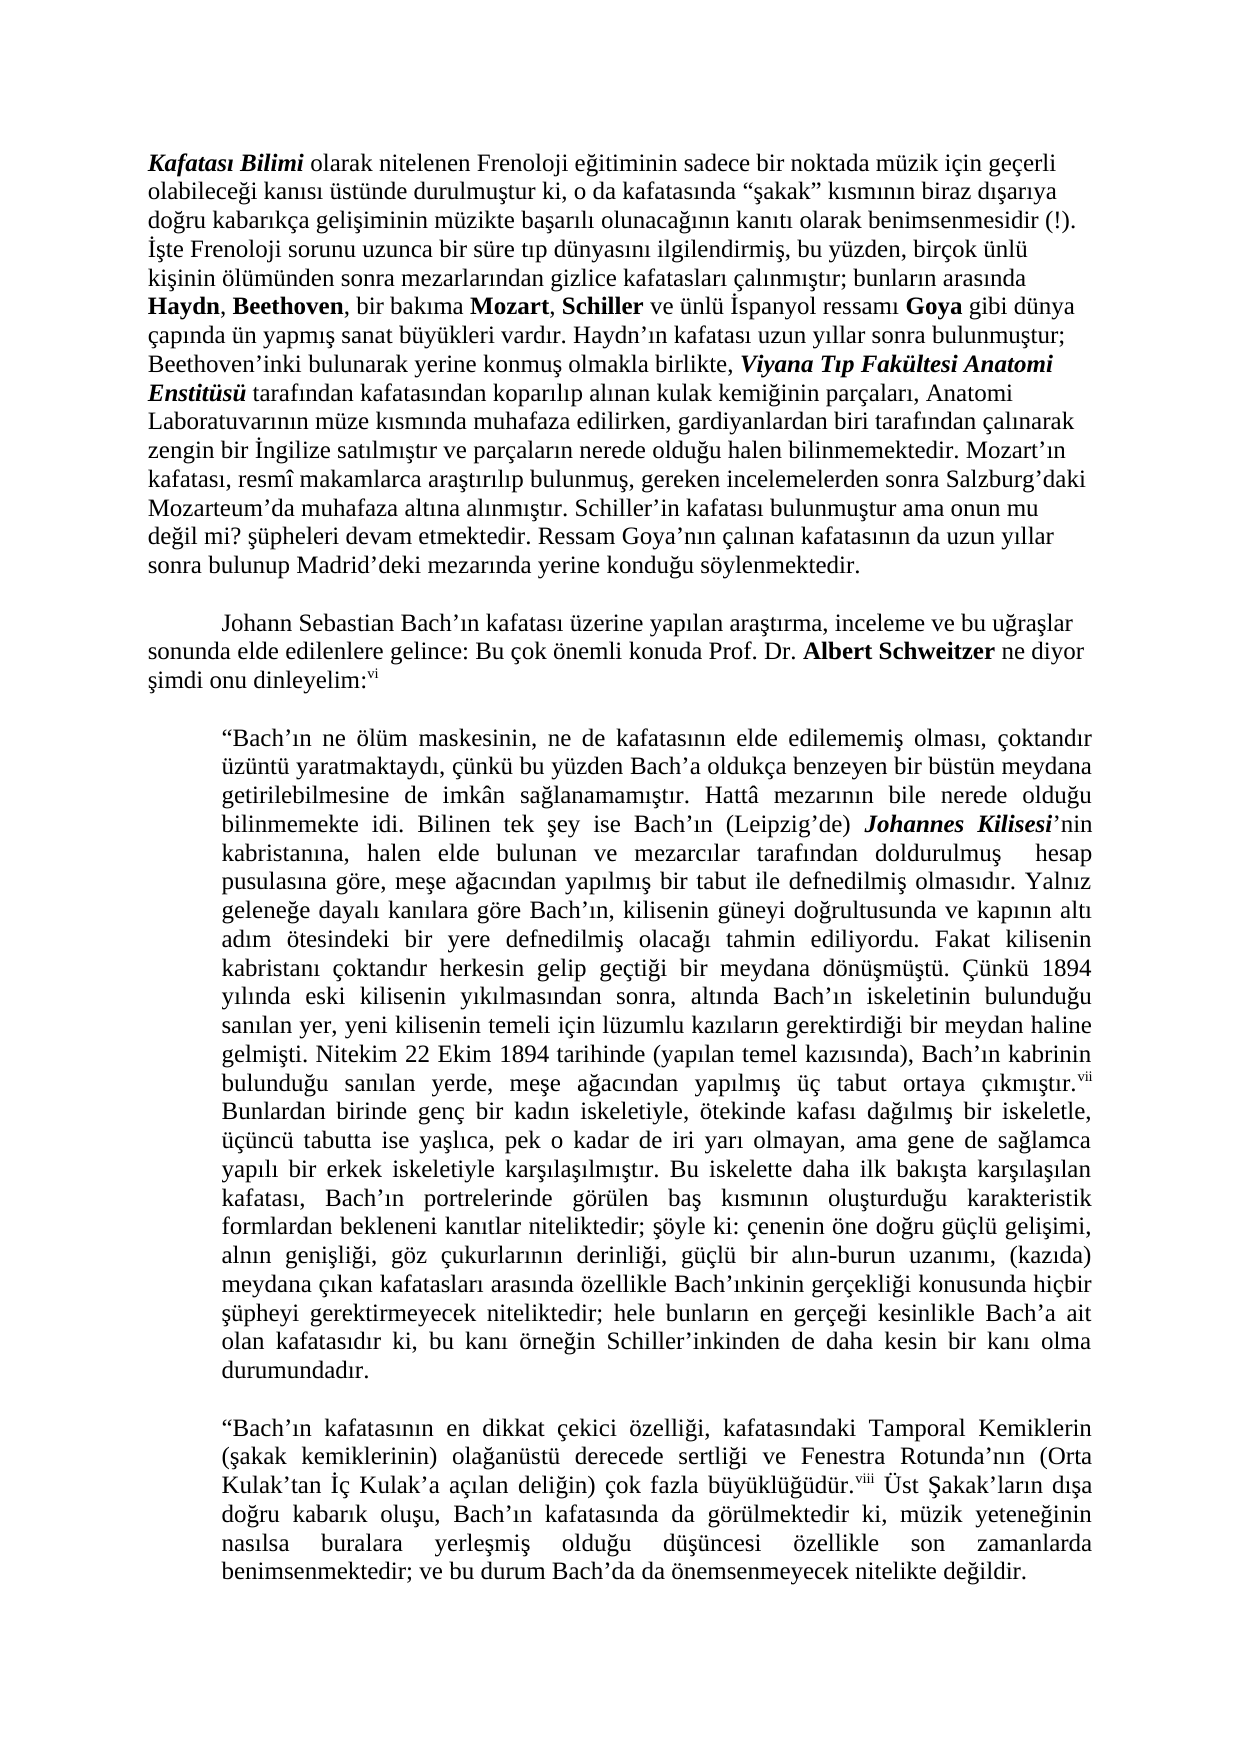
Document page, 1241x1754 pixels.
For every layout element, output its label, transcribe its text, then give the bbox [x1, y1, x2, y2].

text “Bach’ın ne ölüm maskesinin, ne de kafatasının elde edilememiş olması, çoktandır üzüntü yaratmaktaydı, çünkü bu yüzden Bach’a oldukça benzeyen bir büstün meydana getirilebilmesine de imkân sağlanamamıştır. Hattâ mezarının bile nerede olduğu bilinmemekte idi. Bilinen tek şey ise Bach’ın (Leipzig’de) Johannes Kilisesi’nin kabristanına, halen elde bulunan ve mezarcılar tarafından doldurulmuş hesap pusulasına göre, meşe ağacından yapılmış bir tabut ile defnedilmiş olmasıdır. Yalnız geleneğe dayalı kanılara göre Bach’ın, kilisenin güneyi doğrultusunda ve kapının altı adım ötesindeki bir yere defnedilmiş olacağı tahmin ediliyordu. Fakat kilisenin kabristanı çoktandır herkesin gelip geçtiği bir meydana dönüşmüştü. Çünkü 1894 yılında eski kilisenin yıkılmasından sonra, altında Bach’ın iskeletinin bulunduğu sanılan yer, yeni kilisenin temeli için lüzumlu kazıların gerektirdiği bir meydan haline gelmişti. Nitekim 22 Ekim 1894 tarihinde (yapılan temel kazısında), Bach’ın kabrinin bulunduğu sanılan yerde, meşe ağacından yapılmış üç tabut ortaya çıkmıştır. Bunlardan birinde genç bir kadın iskeletiyle, ötekinde kafası dağılmış bir iskeletle, üçüncü tabutta ise yaşlıca, pek o kadar de iri yarı olmayan, ama gene de sağlamca yapılı bir erkek iskeletiyle karşılaşılmıştır. Bu iskelette daha ilk bakışta karşılaşılan kafatası, Bach’ın portrelerinde görülen baş kısmının oluşturduğu karakteristik formlardan bekleneni kanıtlar niteliktedir; şöyle ki: çenenin öne doğru güçlü gelişimi, alnın genişliği, göz çukurlarının derinliği, güçlü bir alın-burun uzanımı, (kazıda) meydana çıkan kafatasları arasında özellikle Bach’ınkinin gerçekliği konusunda hiçbir şüpheyi gerektirmeyecek niteliktedir; hele bunların en gerçeği kesinlikle Bach’a ait olan kafatasıdır ki, bu kanı örneğin Schiller’inkinden de daha kesin bir kanı olma durumundadır. [221, 723, 1093, 1384]
text Johann Sebastian Bach’ın kafatası üzerine yapılan araştırma, inceleme ve bu uğraşlar sonunda elde edilenlere gelince: Bu çok önemli konuda Prof. Dr. Albert Schweitzer ne diyor şimdi onu dinleyelim: [148, 608, 1093, 694]
text “Bach’ın kafatasının en dikkat çekici özelliği, kafatasındaki Tamporal Kemiklerin (şakak kemiklerinin) olağanüstü derecede sertliği ve Fenestra Rotunda’nın (Orta Kulak’tan İç Kulak’a açılan deliğin) çok fazla büyüklüğüdür. Üst Şakak’ların dışa doğru kabarık oluşu, Bach’ın kafatasında da görülmektedir ki, müzik yeteneğinin nasılsa buralara yerleşmiş olduğu düşüncesi özellikle son zamanlarda benimsenmektedir; ve bu durum Bach’da da önemsenmeyecek nitelikte değildir. [221, 1413, 1093, 1585]
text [148, 148, 1093, 579]
